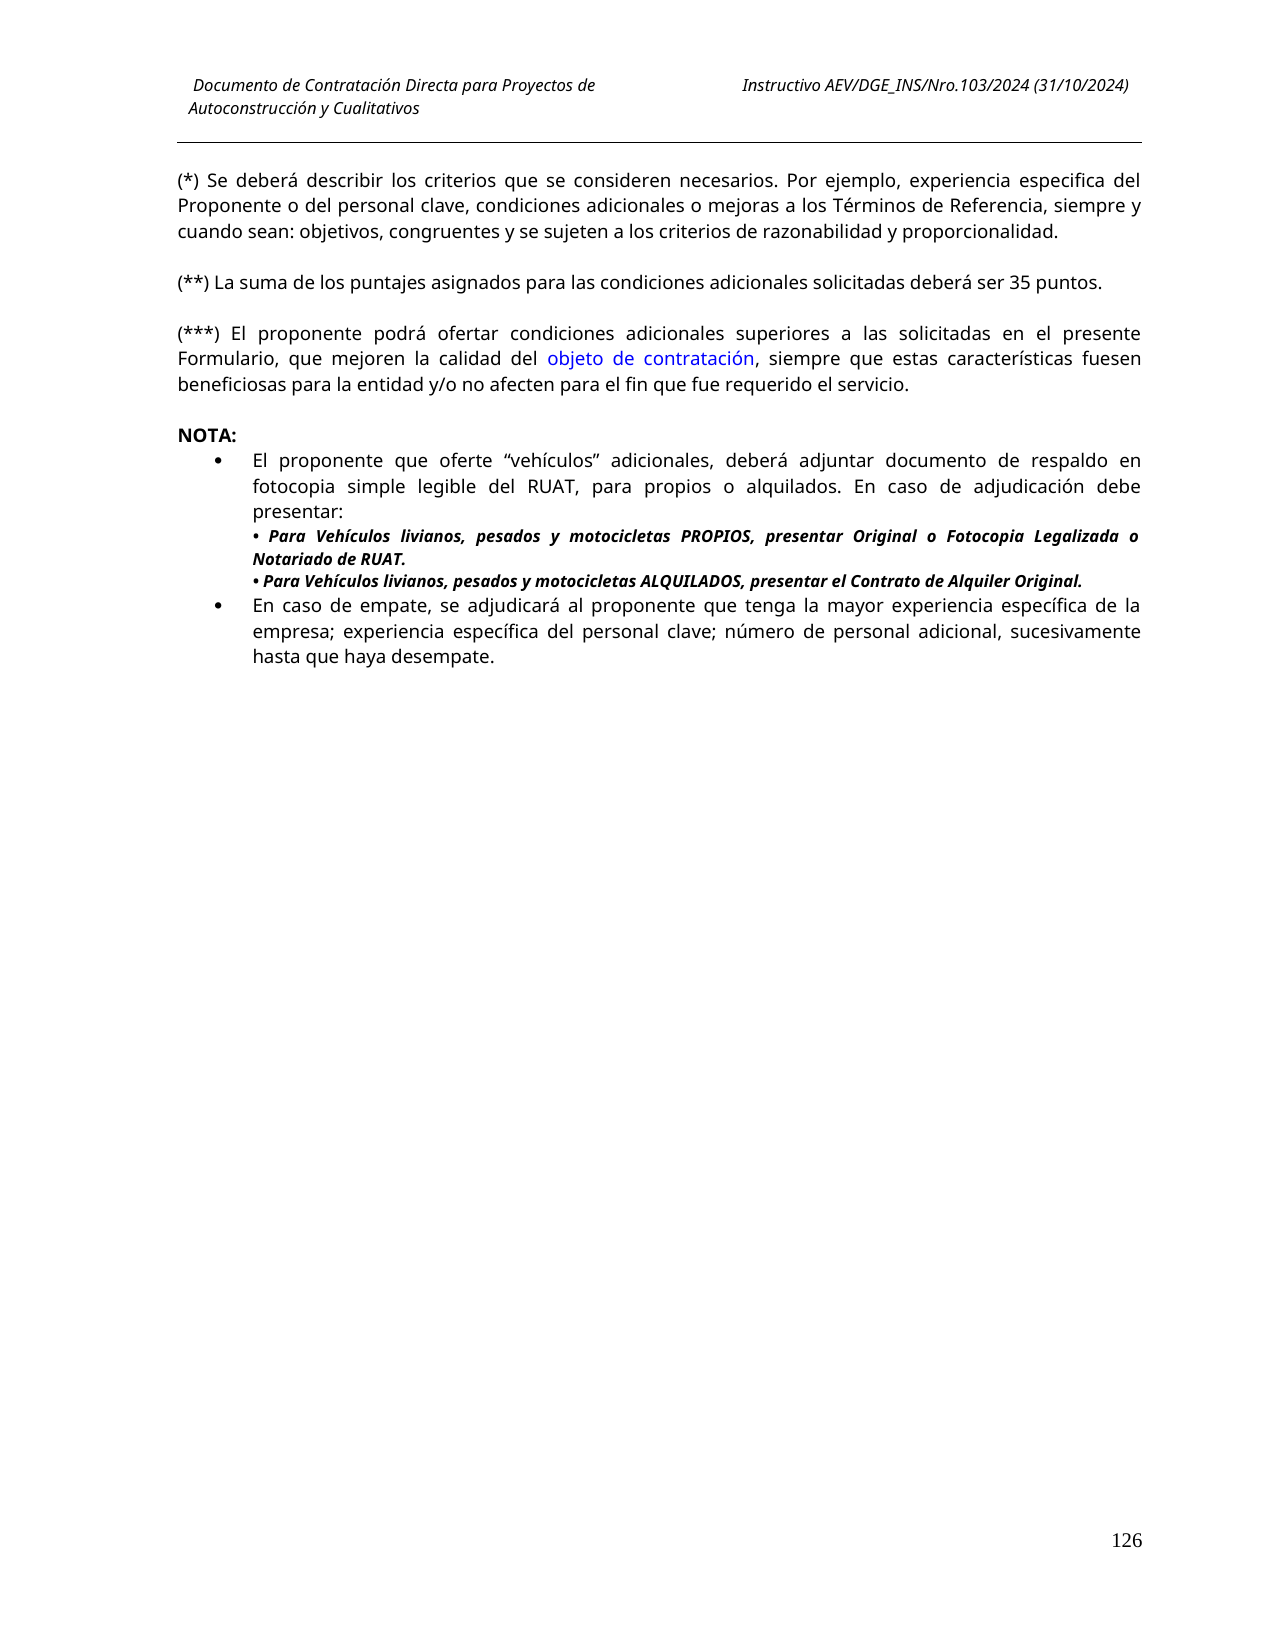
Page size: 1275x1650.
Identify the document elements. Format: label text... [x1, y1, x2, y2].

list • Para Vehículos livianos, pesados y motocicletas PROPIOS, presentar Original o Fotocopia Legalizada o Notariado de RUAT. [252, 524, 1142, 570]
text (**) La suma de los puntajes asignados para las condiciones adicionales solicitadas deberá ser 35 puntos. [177, 269, 1142, 295]
text (*) Se deberá describir los criterios que se consideren necesarios. Por ejemplo, experiencia especifica del Proponente o del personal clave, condiciones adicionales o mejoras a los Términos de Referencia, siempre y cuando sean: objetivos, congruentes y se sujeten a los criterios de razonabilidad y proporcionalidad. [177, 167, 1142, 244]
list En caso de empate, se adjudicará al proponente que tenga la mayor experiencia específica de la empresa; experiencia específica del personal clave; número de personal adicional, sucesivamente hasta que haya desempate. [215, 592, 1142, 669]
text (***) El proponente podrá ofertar condiciones adicionales superiores a las solicitadas en el presente Formulario, que mejoren la calidad del objeto de contratación, siempre que estas características fuesen beneficiosas para la entidad y/o no afecten para el fin que fue requerido el servicio. [177, 320, 1142, 397]
text NOTA: [177, 422, 1142, 448]
list • Para Vehículos livianos, pesados y motocicletas ALQUILADOS, presentar el Contrato de Alquiler Original. [252, 570, 1142, 592]
list El proponente que oferte “vehículos” adicionales, deberá adjuntar documento de respaldo en fotocopia simple legible del RUAT, para propios o alquilados. En caso de adjudicación debe presentar: [215, 448, 1142, 524]
